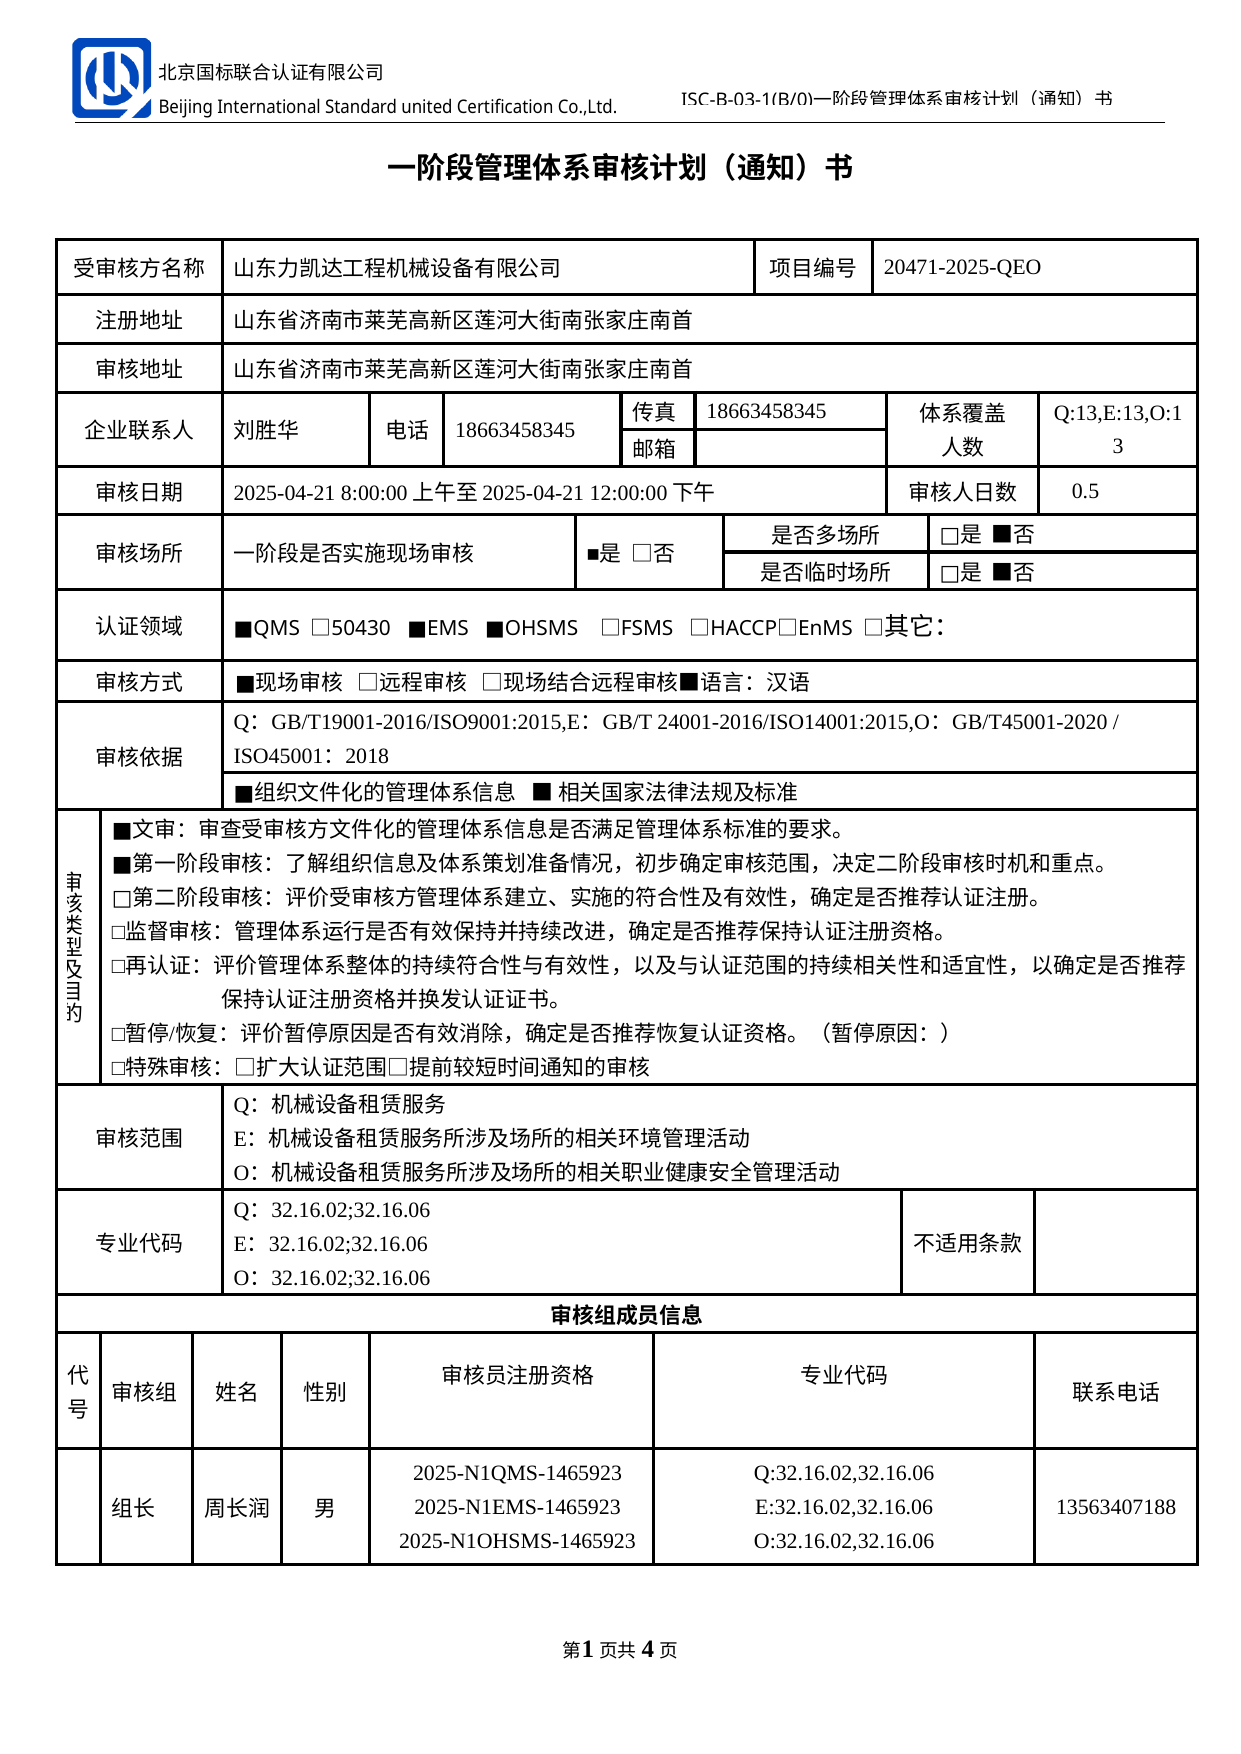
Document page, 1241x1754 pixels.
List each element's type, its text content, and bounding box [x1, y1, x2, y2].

table_cell 审核人日数 [888, 468, 1037, 513]
table_cell 姓名 [194, 1334, 280, 1447]
table_cell 传真 [623, 394, 693, 428]
table_cell 男 [283, 1450, 368, 1563]
table_cell ■QMS □50430 ■EMS ■OHSMS □FSMS □HACCP□EnMS □其它： [224, 591, 1196, 658]
table_cell 审核组成员信息 [58, 1296, 1196, 1331]
table_cell 审核依据 [58, 703, 221, 808]
table_cell 审核场所 [58, 516, 221, 587]
table_cell 代号 [58, 1334, 99, 1447]
table_cell [1036, 1191, 1196, 1293]
table_cell 体系覆盖 人数 [888, 394, 1037, 465]
table_cell 性别 [283, 1334, 368, 1447]
table_cell 邮箱 [623, 431, 693, 465]
table_cell 审核方式 [58, 662, 221, 700]
table_cell 审核日期 [58, 468, 221, 513]
table_header 受审核方名称 [58, 241, 221, 293]
table_cell [58, 1450, 99, 1563]
table_cell 山东省济南市莱芜高新区莲河大街南张家庄南首 [224, 296, 1196, 342]
table_cell Q：机械设备租赁服务 E：机械设备租赁服务所涉及场所的相关环境管理活动 O：机械设备租赁服务所涉及场所的相关职业健康安全管理活动 [224, 1086, 1196, 1188]
table_cell Q：GB/T19001-2016/ISO9001:2015,E：GB/T 24001-2016/ISO14001:2015,O：GB/T45001-2020 / ISO45001：2018 [224, 703, 1196, 771]
text 一阶段管理体系审核计划（通知）书 [75, 131, 1165, 199]
table_header 山东力凯达工程机械设备有限公司 [224, 241, 753, 293]
table_cell 联系电话 [1036, 1334, 1196, 1447]
table_cell 周长润 [194, 1450, 280, 1563]
table_cell 审核组 [102, 1334, 191, 1447]
table_cell 审核地址 [58, 345, 221, 391]
table_cell 企业联系人 [58, 394, 221, 465]
table_cell 审核范围 [58, 1086, 221, 1188]
table_cell 0.5 [1040, 468, 1196, 513]
table_cell 2025-04-21 8:00:00上午至2025-04-21 12:00:00下午 [224, 468, 885, 513]
table_header 20471-2025-QEO [874, 241, 1196, 293]
table_header 项目编号 [756, 241, 871, 293]
table_cell 专业代码 [655, 1334, 1033, 1447]
table_cell 18663458345 [697, 394, 885, 428]
table_cell Q：32.16.02;32.16.06 E：32.16.02;32.16.06 O：32.16.02;32.16.06 [224, 1191, 900, 1293]
picture [72, 38, 152, 118]
table_cell Q:32.16.02,32.16.06 E:32.16.02,32.16.06 O:32.16.02,32.16.06 [655, 1450, 1033, 1563]
table_cell □是 ■否 [930, 554, 1196, 587]
table_cell 注册地址 [58, 296, 221, 342]
table_cell 电话 [371, 394, 442, 465]
table_cell 13563407188 [1036, 1450, 1196, 1563]
table_cell 是否临时场所 [725, 554, 927, 587]
table_cell ■是 □否 [577, 516, 722, 587]
table_cell 山东省济南市莱芜高新区莲河大街南张家庄南首 [224, 345, 1196, 391]
table_cell 18663458345 [445, 394, 619, 465]
table_cell [697, 431, 885, 465]
table_cell 刘胜华 [224, 394, 368, 465]
table_cell Q:13,E:13,O:13 [1040, 394, 1196, 465]
table_cell 审核员注册资格 [371, 1334, 652, 1447]
table_cell ■组织文件化的管理体系信息 ■ 相关国家法律法规及标准 [224, 774, 1196, 808]
table_cell □是 ■否 [930, 516, 1196, 550]
table_cell ■现场审核 □远程审核 □现场结合远程审核■语言：汉语 [224, 662, 1196, 700]
table_cell 审核类型及目的 [58, 811, 99, 1083]
table_cell 专业代码 [58, 1191, 221, 1293]
table_cell 认证领域 [58, 591, 221, 658]
table_cell 一阶段是否实施现场审核 [224, 516, 574, 587]
table_cell 不适用条款 [903, 1191, 1033, 1293]
table_cell 2025-N1QMS-1465923 2025-N1EMS-1465923 2025-N1OHSMS-1465923 [371, 1450, 652, 1563]
table_cell 是否多场所 [725, 516, 927, 550]
table_cell 组长 [102, 1450, 191, 1563]
table_cell ■文审：审查受审核方文件化的管理体系信息是否满足管理体系标准的要求。 ■第一阶段审核：了解组织信息及体系策划准备情况，初步确定审核范围，决定二阶段审核时机和重点。 □第二阶段审核：评价受审核方管理体系建立、实施的符合性及有效性，确定是否推荐认证注册。 □监督审核：管理体系运行是否有效保持并持续改进，确定是否推荐保持认证注册资格。 □再认证：评价管理体系整体的持续符合性与有效性，以及与认证范围的持续相关性和适宜性，以确定是否推荐保持认证注册资格并换发认证证书。 □暂停/恢复：评价暂停原因是否有效消除，确定是否推荐恢复认证资格。（暂停原因：） □特殊审核：□扩大认证范围□提前较短时间通知的审核 [102, 811, 1196, 1083]
